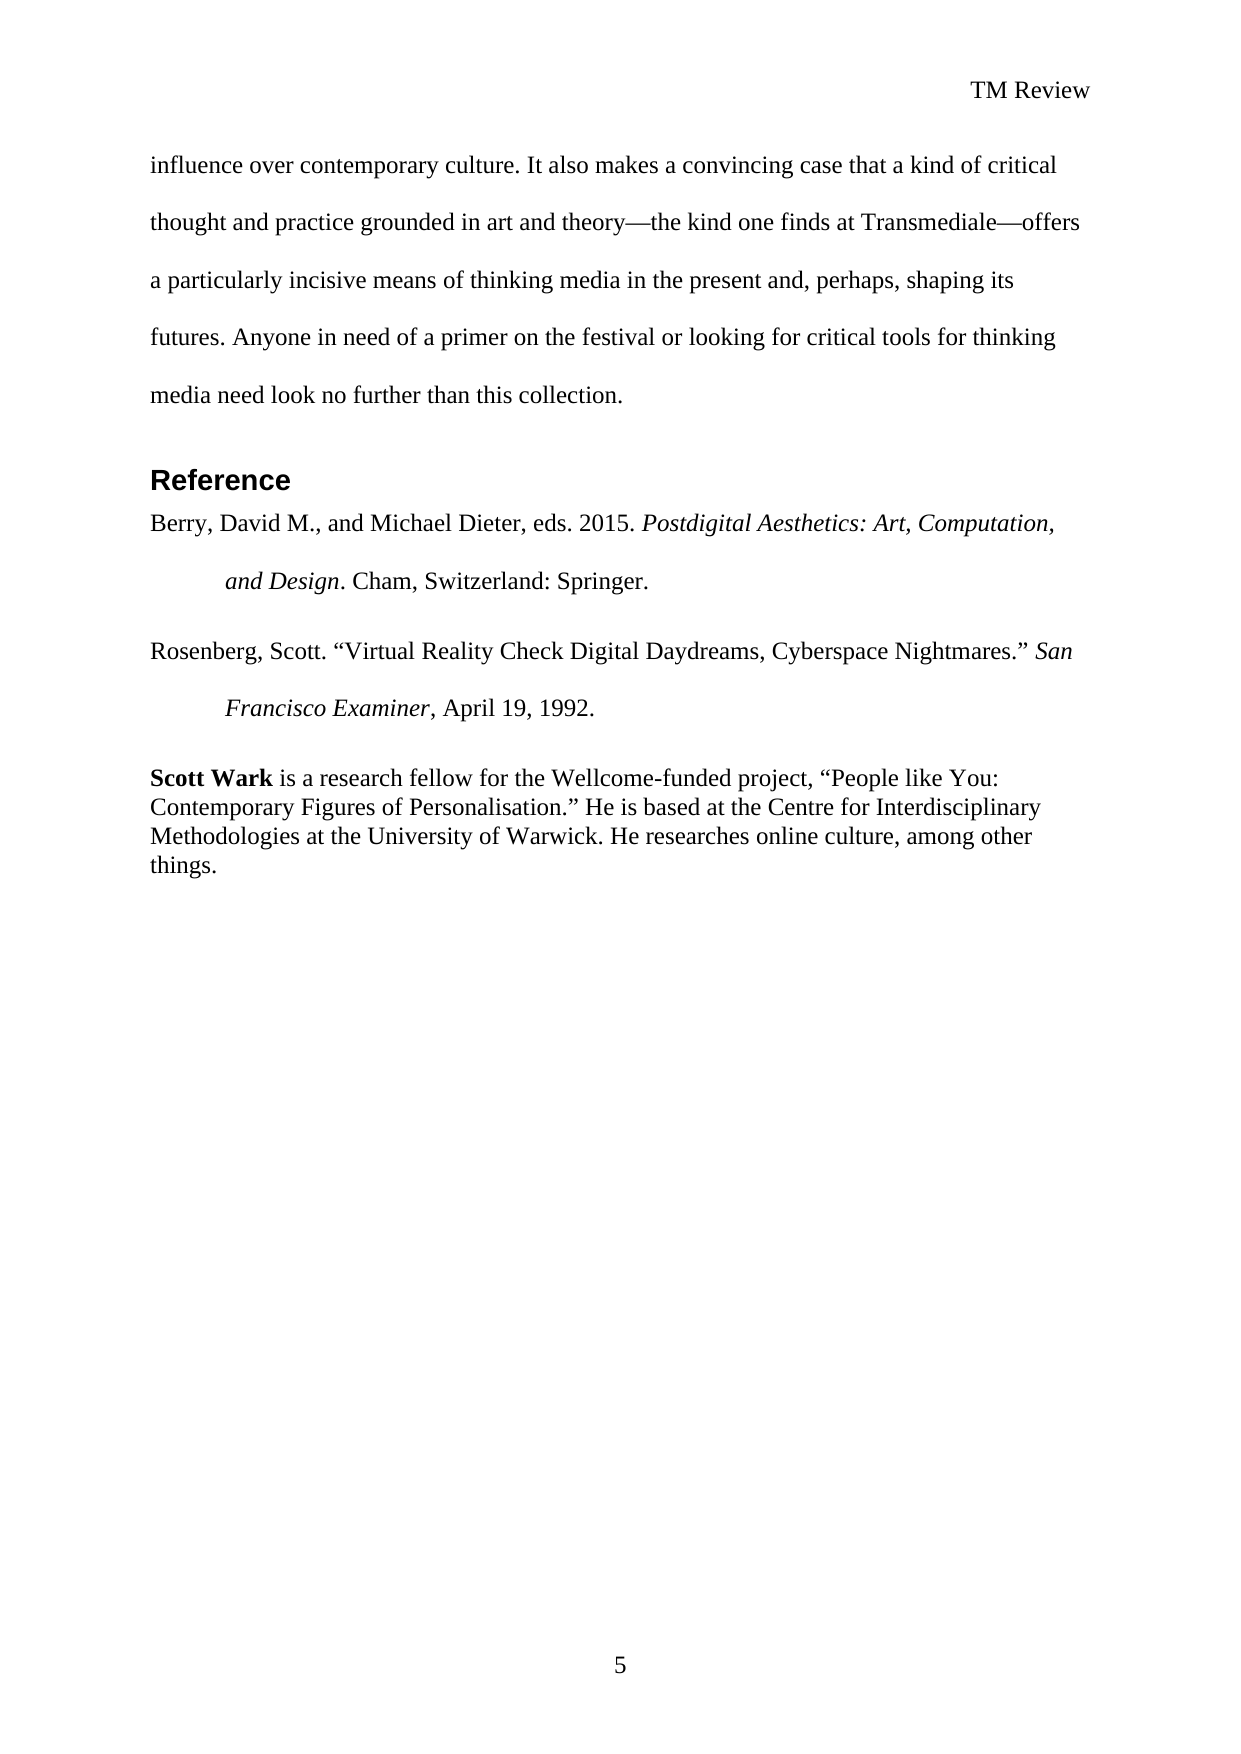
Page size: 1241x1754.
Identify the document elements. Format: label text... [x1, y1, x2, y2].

text Scott Wark is a research fellow for the Wellcome-funded project, “People like You: Contemporary Figures of Personalisation.” He is based at the Centre for Interdisciplinary Methodologies at the University of Warwick. He researches online culture, among other things. [150, 763, 1090, 878]
text Reference [150, 462, 1090, 496]
text Berry, David M., and Michael Dieter, eds. 2015. Postdigital Aesthetics: Art, Computation, and Design. Cham, Switzerland: Springer. [150, 508, 1090, 595]
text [150, 150, 1090, 409]
text Rosenberg, Scott. “Virtual Reality Check Digital Daydreams, Cyberspace Nightmares.” San Francisco Examiner, April 19, 1992. [150, 636, 1090, 722]
